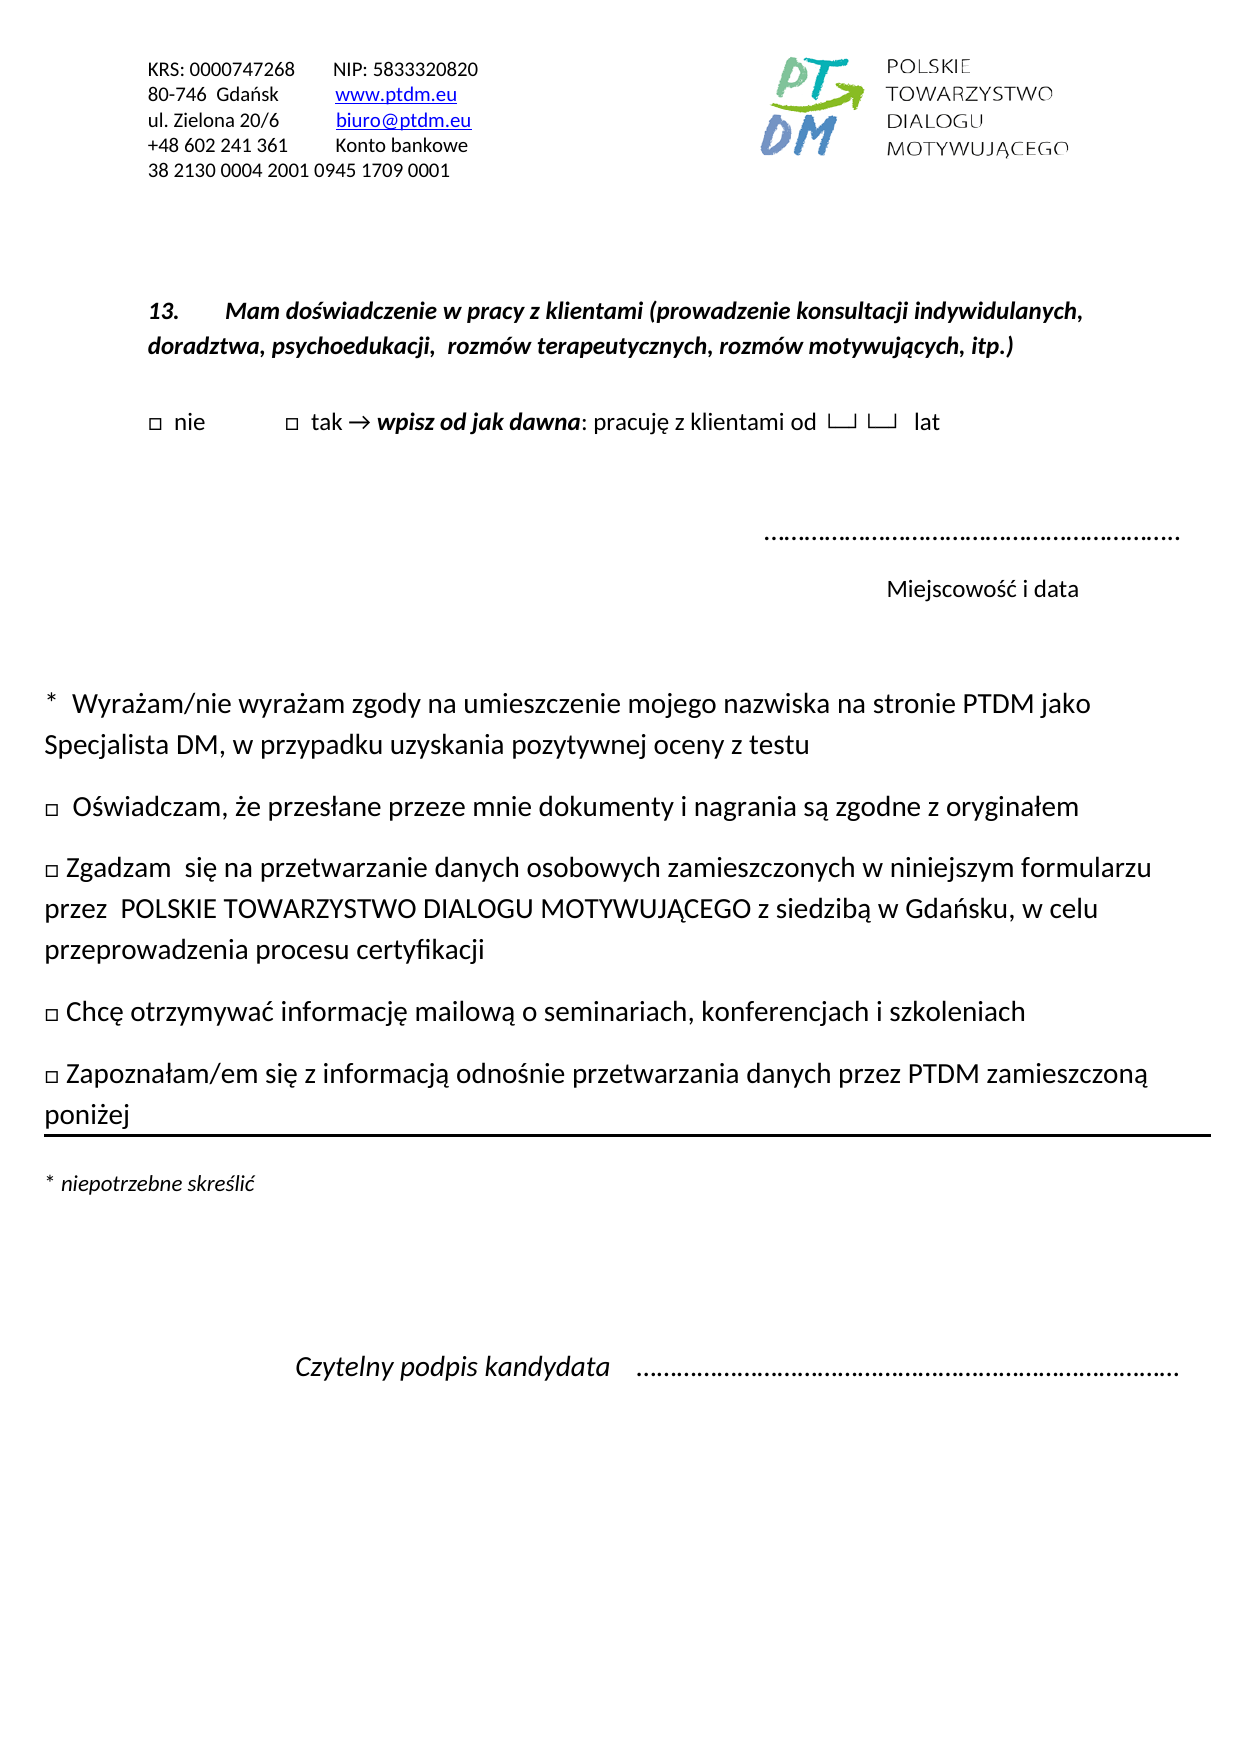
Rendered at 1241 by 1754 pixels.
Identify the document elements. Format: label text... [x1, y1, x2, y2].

text □ Oświadczam, że przesłane przeze mnie dokumenty i nagrania są zgodne z oryginałem [44, 788, 1211, 823]
text …………………………………………………….. [44, 512, 1181, 547]
text * Wyrażam/nie wyrażam zgody na umieszczenie mojego nazwiska na stronie PTDM jako Specjalista DM, w przypadku uzyskania pozytywnej oceny z testu [44, 685, 1211, 762]
text 13. Mam doświadczenie w pracy z klientami (prowadzenie konsultacji indywidulanych, doradztwa, psychoedukacji, rozmów terapeutycznych, rozmów motywujących, itp.) [148, 295, 1093, 360]
text Miejscowość i data [339, 573, 1181, 604]
text Czytelny podpis kandydata ……………………………………………………………………… [192, 1348, 1211, 1384]
text □ Zgadzam się na przetwarzanie danych osobowych zamieszczonych w niniejszym formularzu przez POLSKIE TOWARZYSTWO DIALOGU MOTYWUJĄCEGO z siedzibą w Gdańsku, w celu przeprowadzenia procesu certyfikacji [44, 849, 1211, 967]
text □ nie □ tak → wpisz od jak dawna: pracuję z klientami od └─┘└─┘ lat [148, 386, 1093, 442]
text □ Zapoznałam/em się z informacją odnośnie przetwarzania danych przez PTDM zamieszczoną poniżej [44, 1055, 1211, 1134]
text * niepotrzebne skreślić [44, 1163, 1211, 1198]
text □ Chcę otrzymywać informację mailową o seminariach, konferencjach i szkoleniach [44, 993, 1211, 1029]
